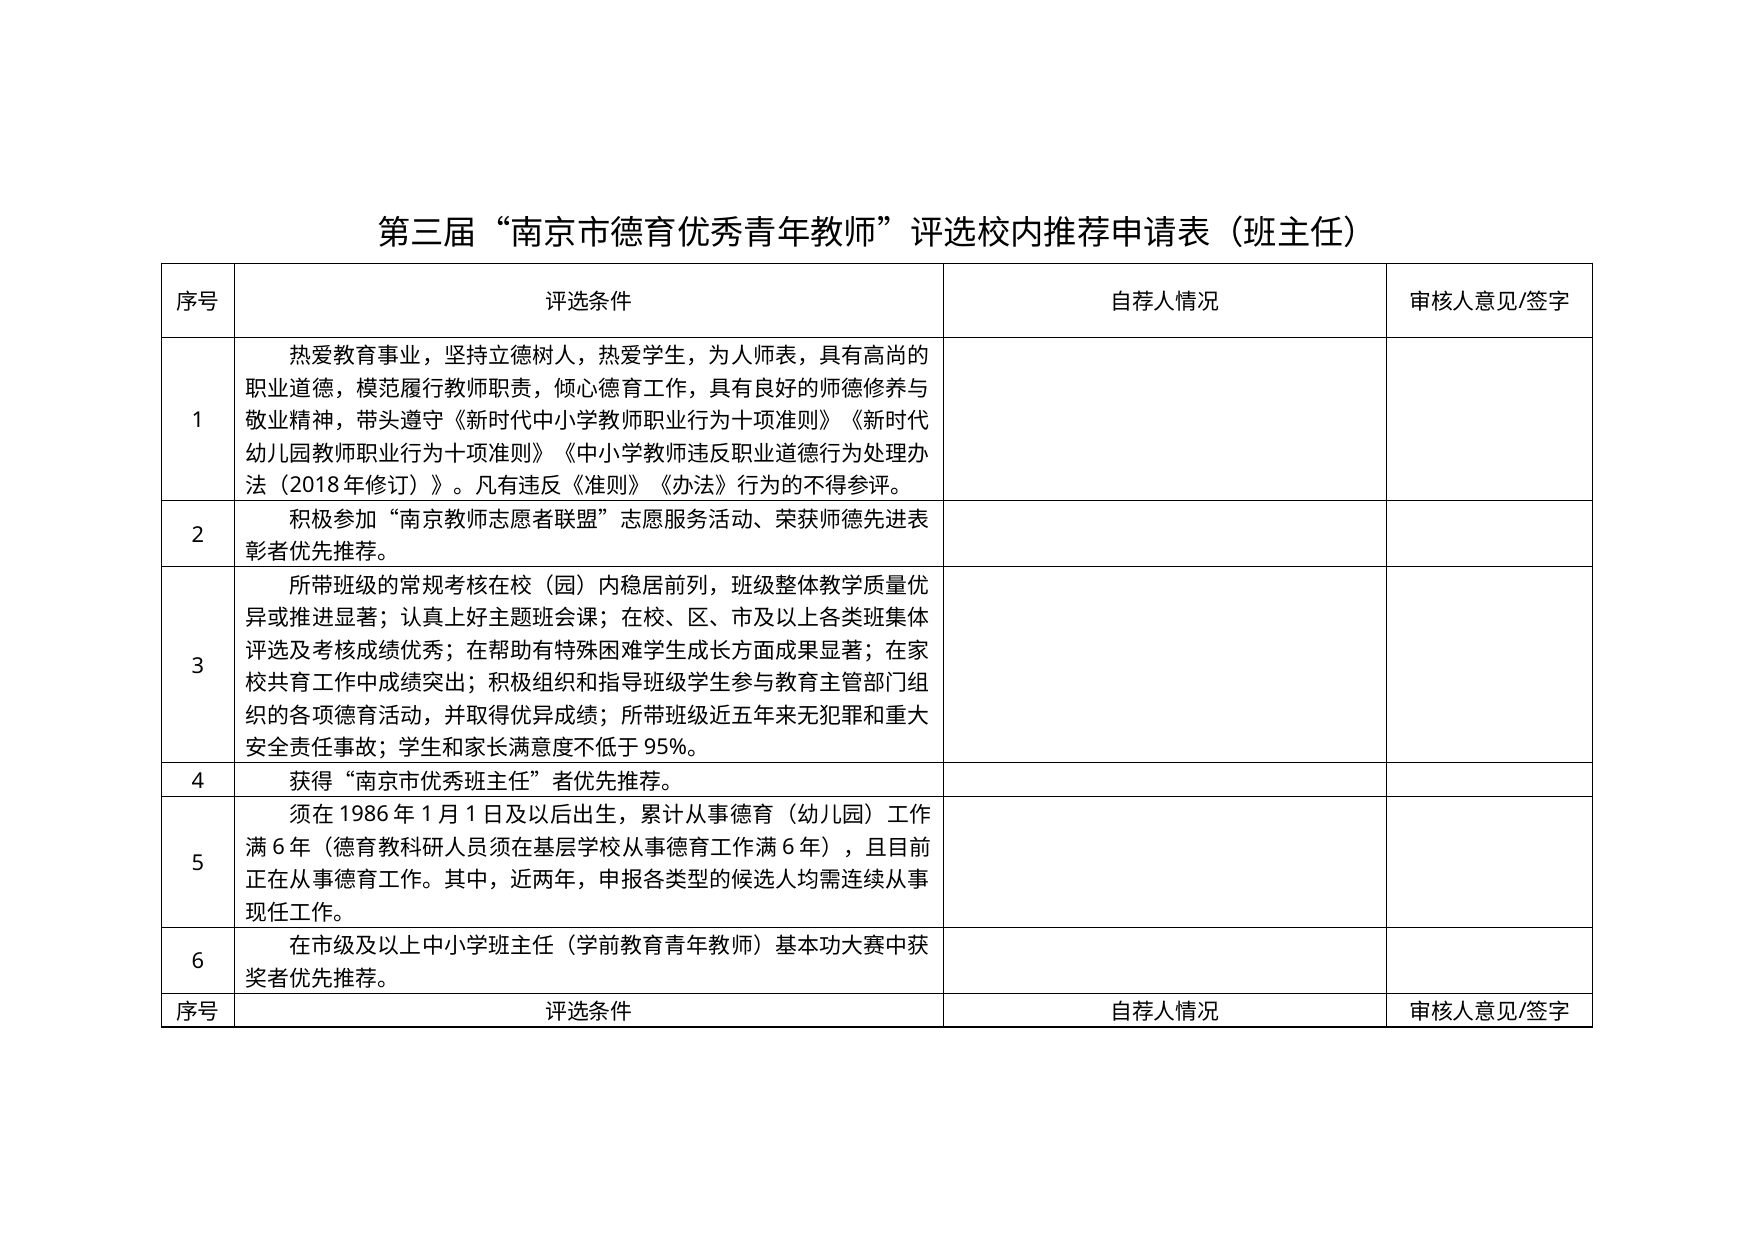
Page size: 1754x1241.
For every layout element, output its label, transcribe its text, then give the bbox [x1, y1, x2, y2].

table_cell 1 [162, 338, 234, 500]
table_cell [1387, 928, 1592, 993]
table_cell [1387, 338, 1592, 500]
table_cell 4 [162, 763, 234, 796]
table_cell 热爱教育事业，坚持立德树人，热爱学生，为人师表，具有高尚的职业道德，模范履行教师职责，倾心德育工作，具有良好的师德修养与敬业精神，带头遵守《新时代中小学教师职业行为十项准则》《新时代幼儿园教师职业行为十项准则》《中小学教师违反职业道德行为处理办法（2018年修订）》。凡有违反《准则》《办法》行为的不得参评。 [235, 338, 943, 500]
table_cell 序号 [162, 994, 234, 1026]
table_cell [944, 567, 1386, 762]
table_cell [1387, 501, 1592, 566]
table_cell [1387, 763, 1592, 796]
table_cell 5 [162, 797, 234, 927]
table_cell 自荐人情况 [944, 994, 1386, 1026]
table_cell [944, 797, 1386, 927]
table_cell [944, 338, 1386, 500]
table_cell [1387, 797, 1592, 927]
table_cell [944, 928, 1386, 993]
table_cell 3 [162, 567, 234, 762]
table_cell 2 [162, 501, 234, 566]
table_cell 所带班级的常规考核在校（园）内稳居前列，班级整体教学质量优异或推进显著；认真上好主题班会课；在校、区、市及以上各类班集体评选及考核成绩优秀；在帮助有特殊困难学生成长方面成果显著；在家校共育工作中成绩突出；积极组织和指导班级学生参与教育主管部门组织的各项德育活动，并取得优异成绩；所带班级近五年来无犯罪和重大安全责任事故；学生和家长满意度不低于95%。 [235, 567, 943, 762]
table_header 自荐人情况 [944, 264, 1386, 337]
table_cell [1387, 567, 1592, 762]
table_cell 审核人意见/签字 [1387, 994, 1592, 1026]
table_header 评选条件 [235, 264, 943, 337]
table_cell 积极参加“南京教师志愿者联盟”志愿服务活动、荣获师德先进表彰者优先推荐。 [235, 501, 943, 566]
table_cell [944, 763, 1386, 796]
table_cell 6 [162, 928, 234, 993]
text 第三届“南京市德育优秀青年教师”评选校内推荐申请表（班主任） [150, 198, 1604, 263]
table_cell 须在1986年1月1日及以后出生，累计从事德育（幼儿园）工作满6年（德育教科研人员须在基层学校从事德育工作满6年），且目前正在从事德育工作。其中，近两年，申报各类型的候选人均需连续从事现任工作。 [235, 797, 943, 927]
table_cell 评选条件 [235, 994, 943, 1026]
table_cell [944, 501, 1386, 566]
table_cell 获得“南京市优秀班主任”者优先推荐。 [235, 763, 943, 796]
table_header 审核人意见/签字 [1387, 264, 1592, 337]
table_cell 在市级及以上中小学班主任（学前教育青年教师）基本功大赛中获奖者优先推荐。 [235, 928, 943, 993]
table_header 序号 [162, 264, 234, 337]
